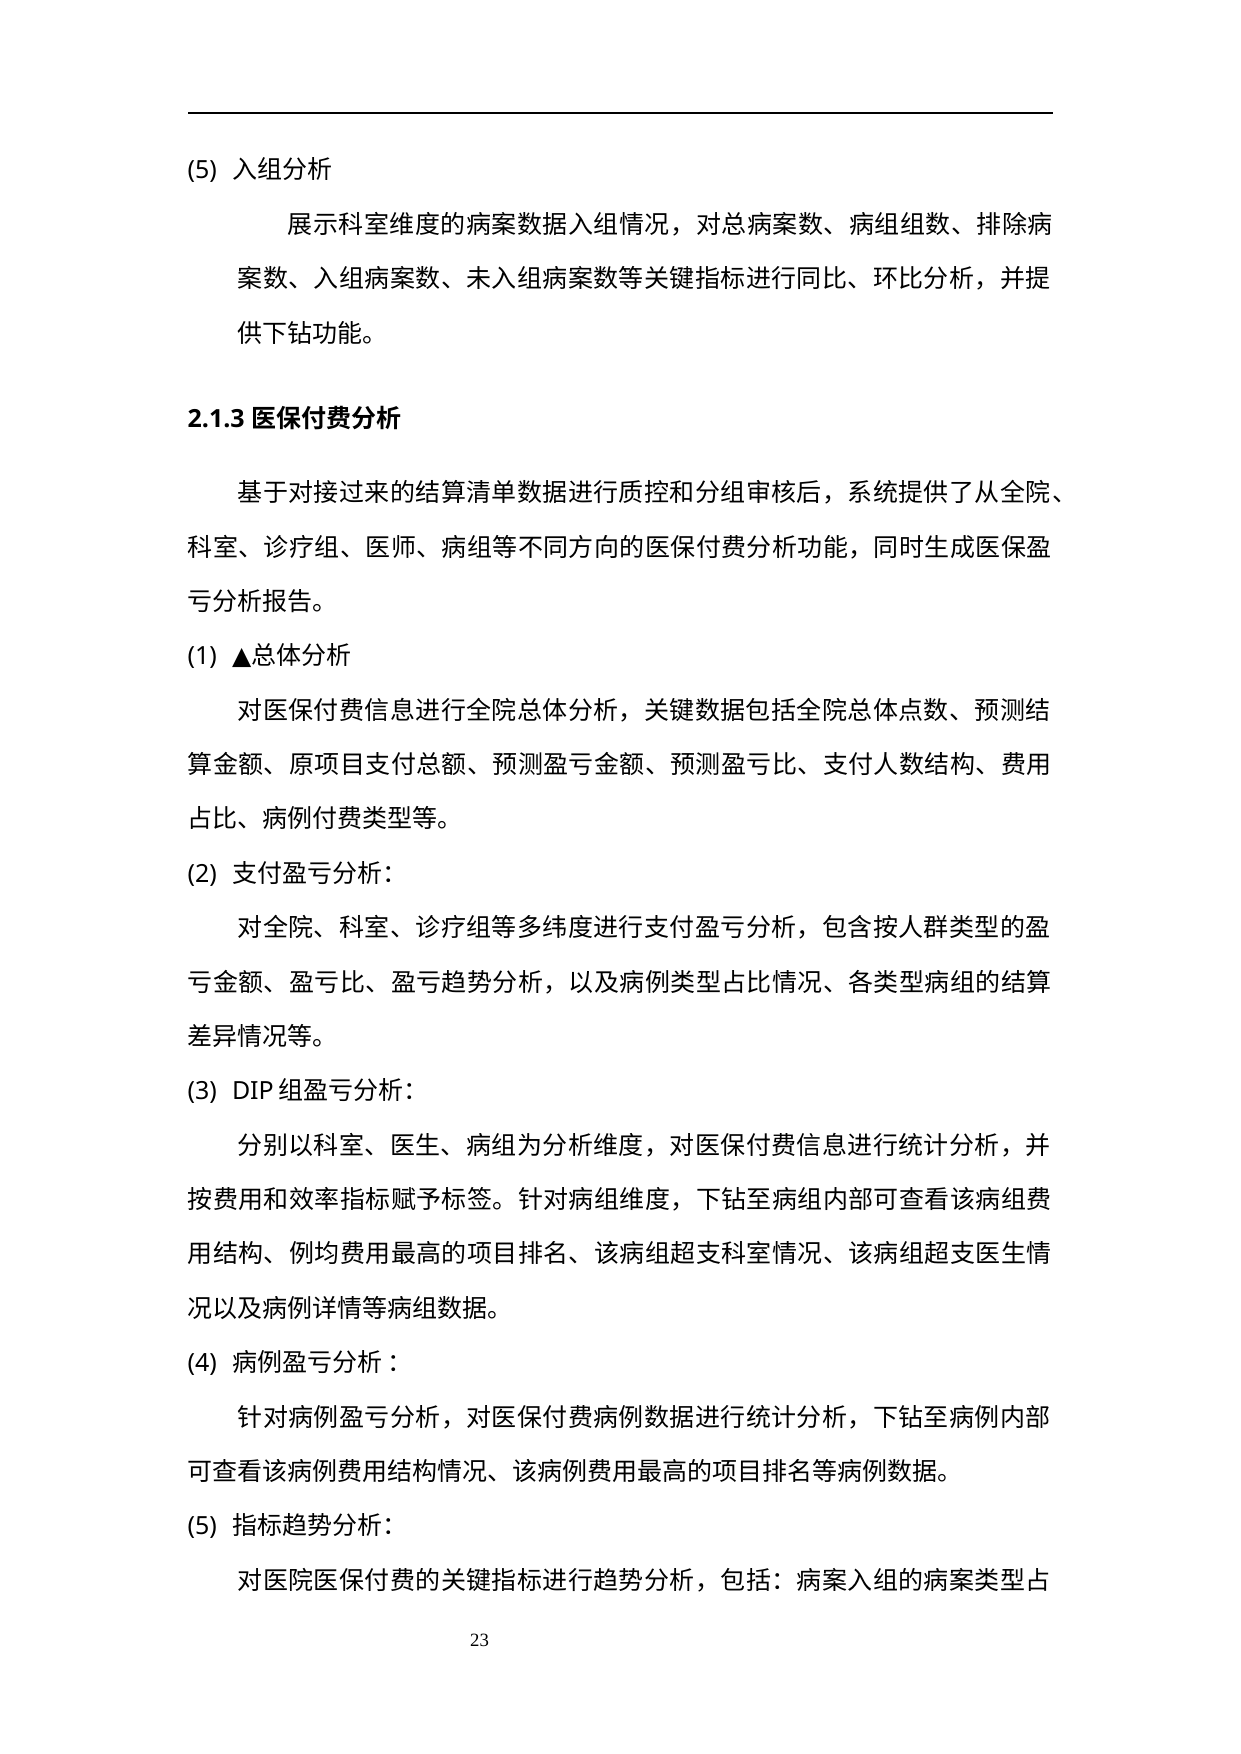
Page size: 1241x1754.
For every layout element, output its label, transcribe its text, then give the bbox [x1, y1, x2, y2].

list DIP组盈亏分析： [187, 1071, 1053, 1107]
text 展示科室维度的病案数据入组情况，对总病案数、病组组数、排除病案数、入组病案数、未入组病案数等关键指标进行同比、环比分析，并提供下钻功能。 [237, 204, 1053, 349]
text 基于对接过来的结算清单数据进行质控和分组审核后，系统提供了从全院、科室、诊疗组、医师、病组等不同方向的医保付费分析功能，同时生成医保盈亏分析报告。 [187, 473, 1053, 618]
list ▲总体分析 [187, 636, 1053, 672]
list 入组分析 [187, 150, 1053, 186]
text 对医保付费信息进行全院总体分析，关键数据包括全院总体点数、预测结算金额、原项目支付总额、预测盈亏金额、预测盈亏比、支付人数结构、费用占比、病例付费类型等。 [187, 690, 1053, 835]
list 支付盈亏分析： [187, 853, 1053, 889]
text 对全院、科室、诊疗组等多纬度进行支付盈亏分析，包含按人群类型的盈亏金额、盈亏比、盈亏趋势分析，以及病例类型占比情况、各类型病组的结算差异情况等。 [187, 908, 1053, 1053]
text 针对病例盈亏分析，对医保付费病例数据进行统计分析，下钻至病例内部可查看该病例费用结构情况、该病例费用最高的项目排名等病例数据。 [187, 1397, 1053, 1488]
text 分别以科室、医生、病组为分析维度，对医保付费信息进行统计分析，并按费用和效率指标赋予标签。针对病组维度，下钻至病组内部可查看该病组费用结构、例均费用最高的项目排名、该病组超支科室情况、该病组超支医生情况以及病例详情等病组数据。 [187, 1125, 1053, 1324]
subtitle 2.1.3 医保付费分析 [187, 401, 1053, 435]
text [187, 1560, 1053, 1596]
list 病例盈亏分析 ： [187, 1343, 1053, 1379]
list 指标趋势分析： [187, 1506, 1053, 1542]
